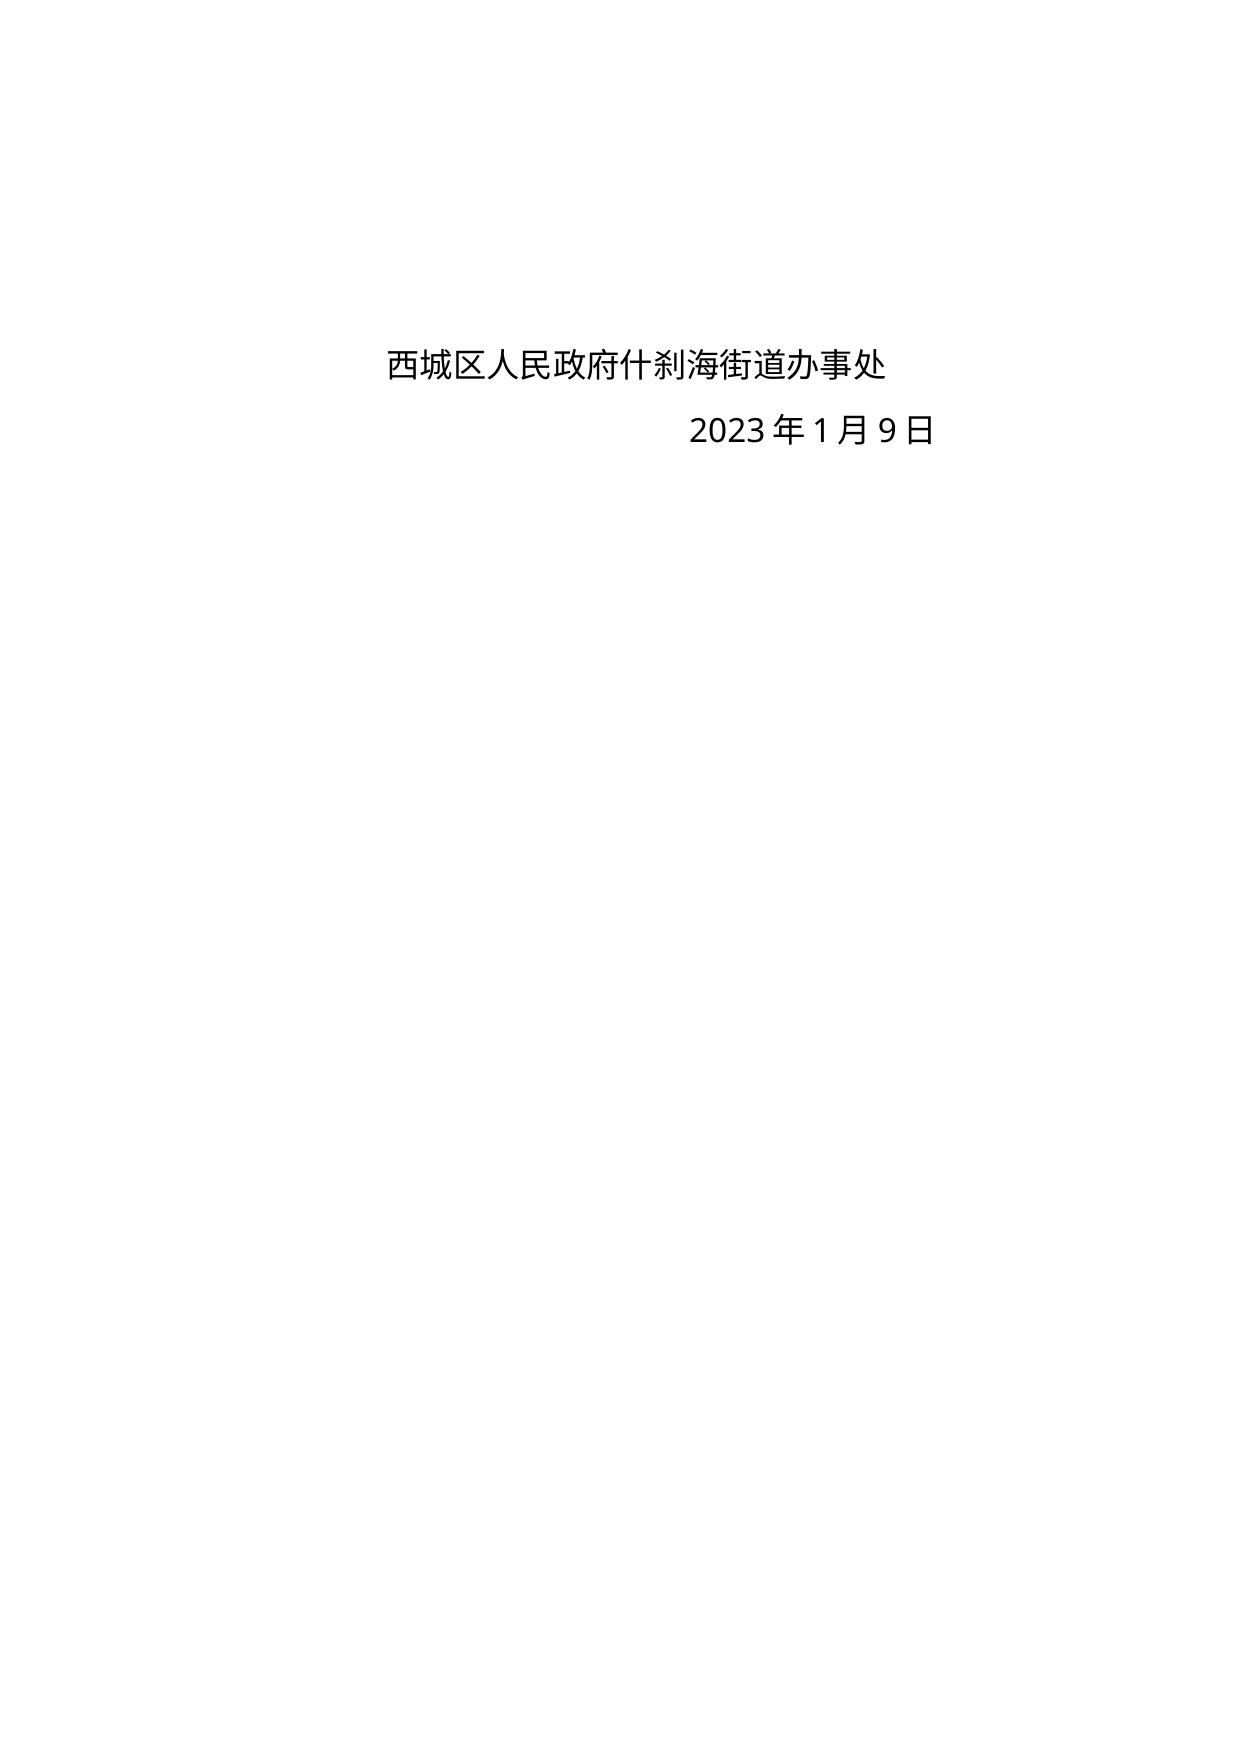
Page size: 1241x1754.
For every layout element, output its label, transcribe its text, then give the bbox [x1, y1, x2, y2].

text 2023年1月9日 [165, 395, 1087, 460]
text 西城区人民政府什刹海街道办事处 [165, 330, 1087, 395]
